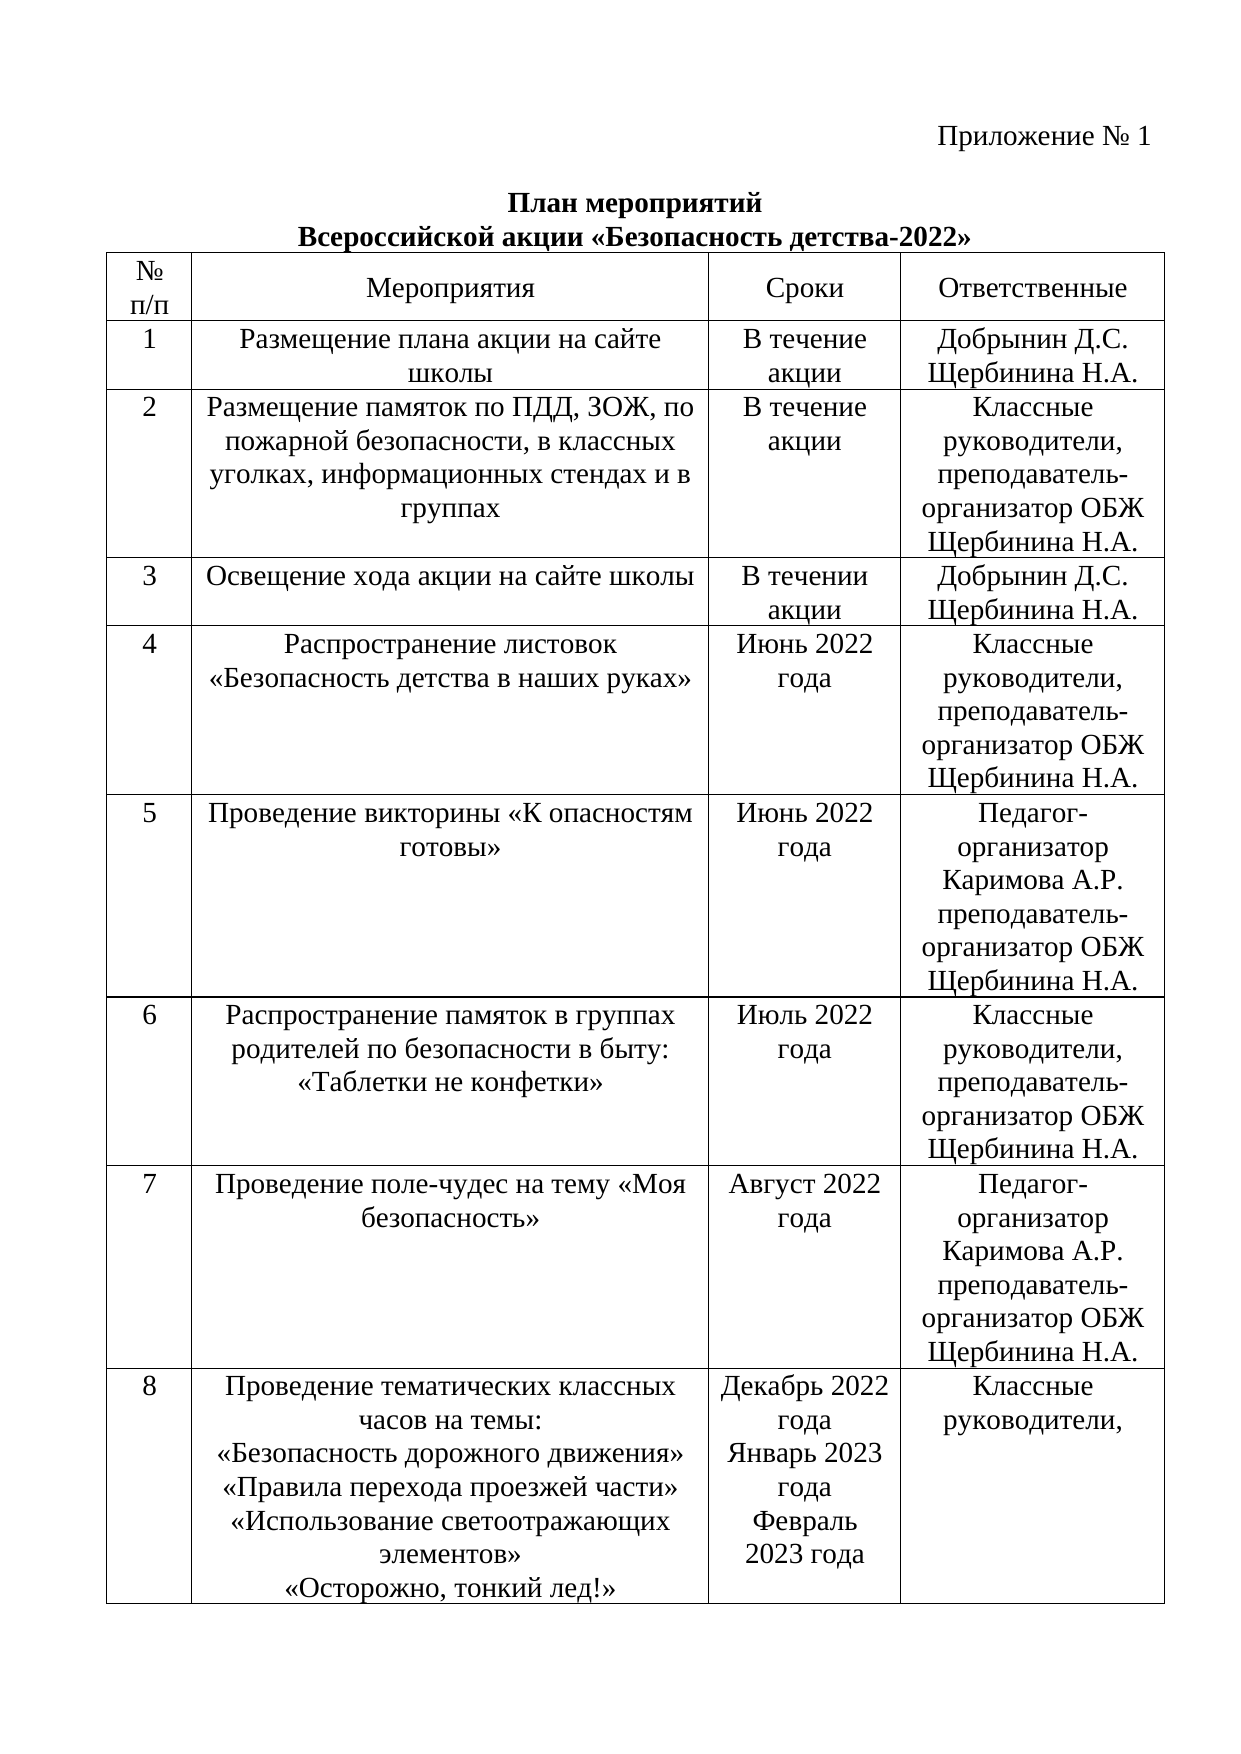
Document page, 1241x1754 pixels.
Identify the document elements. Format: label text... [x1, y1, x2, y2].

table_cell 6 [107, 998, 191, 1165]
table_header Сроки [709, 253, 900, 320]
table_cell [709, 1369, 900, 1603]
table_cell 4 [107, 626, 191, 794]
table_cell Размещение памяток по ПДД, ЗОЖ, по пожарной безопасности, в классных уголках, информационных стендах и в группах [192, 390, 708, 557]
table_cell 1 [107, 321, 191, 388]
table_cell 5 [107, 795, 191, 996]
table_cell Август 2022 года [709, 1166, 900, 1367]
table_cell Размещение плана акции на сайте школы [192, 321, 708, 388]
table_cell Классные руководители, преподаватель-организатор ОБЖ Щербинина Н.А. [901, 626, 1164, 794]
table_cell 7 [107, 1166, 191, 1367]
table_cell Проведение викторины «К опасностям готовы» [192, 795, 708, 996]
table_cell 3 [107, 558, 191, 625]
table_cell Июнь 2022 года [709, 795, 900, 996]
text План мероприятий [118, 185, 1152, 219]
table_cell Педагог-организатор Каримова А.Р. преподаватель-организатор ОБЖ Щербинина Н.А. [901, 795, 1164, 996]
table_header Мероприятия [192, 253, 708, 320]
table_cell Добрынин Д.С. Щербинина Н.А. [901, 321, 1164, 388]
table_cell Добрынин Д.С. Щербинина Н.А. [901, 558, 1164, 625]
table_cell В течение акции [709, 321, 900, 388]
table_cell Июль 2022 года [709, 998, 900, 1165]
table_cell 8 [107, 1369, 191, 1603]
table_header № п/п [107, 253, 191, 320]
table_cell Классные руководители, преподаватель-организатор ОБЖ Щербинина Н.А. [901, 998, 1164, 1165]
text Всероссийской акции «Безопасность детства-2022» [118, 219, 1152, 252]
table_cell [901, 1369, 1164, 1603]
table_cell Распространение листовок «Безопасность детства в наших руках» [192, 626, 708, 794]
table_header Ответственные [901, 253, 1164, 320]
table_cell Проведение поле-чудес на тему «Моя безопасность» [192, 1166, 708, 1367]
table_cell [192, 1369, 708, 1603]
table_cell В течении акции [709, 558, 900, 625]
table_cell Освещение хода акции на сайте школы [192, 558, 708, 625]
table_cell Педагог-организатор Каримова А.Р. преподаватель-организатор ОБЖ Щербинина Н.А. [901, 1166, 1164, 1367]
table_cell Распространение памяток в группах родителей по безопасности в быту: «Таблетки не конфетки» [192, 998, 708, 1165]
table_cell Июнь 2022 года [709, 626, 900, 794]
table_cell В течение акции [709, 390, 900, 557]
table_cell Классные руководители, преподаватель-организатор ОБЖ Щербинина Н.А. [901, 390, 1164, 557]
table_cell 2 [107, 390, 191, 557]
text Приложение № 1 [118, 118, 1152, 152]
